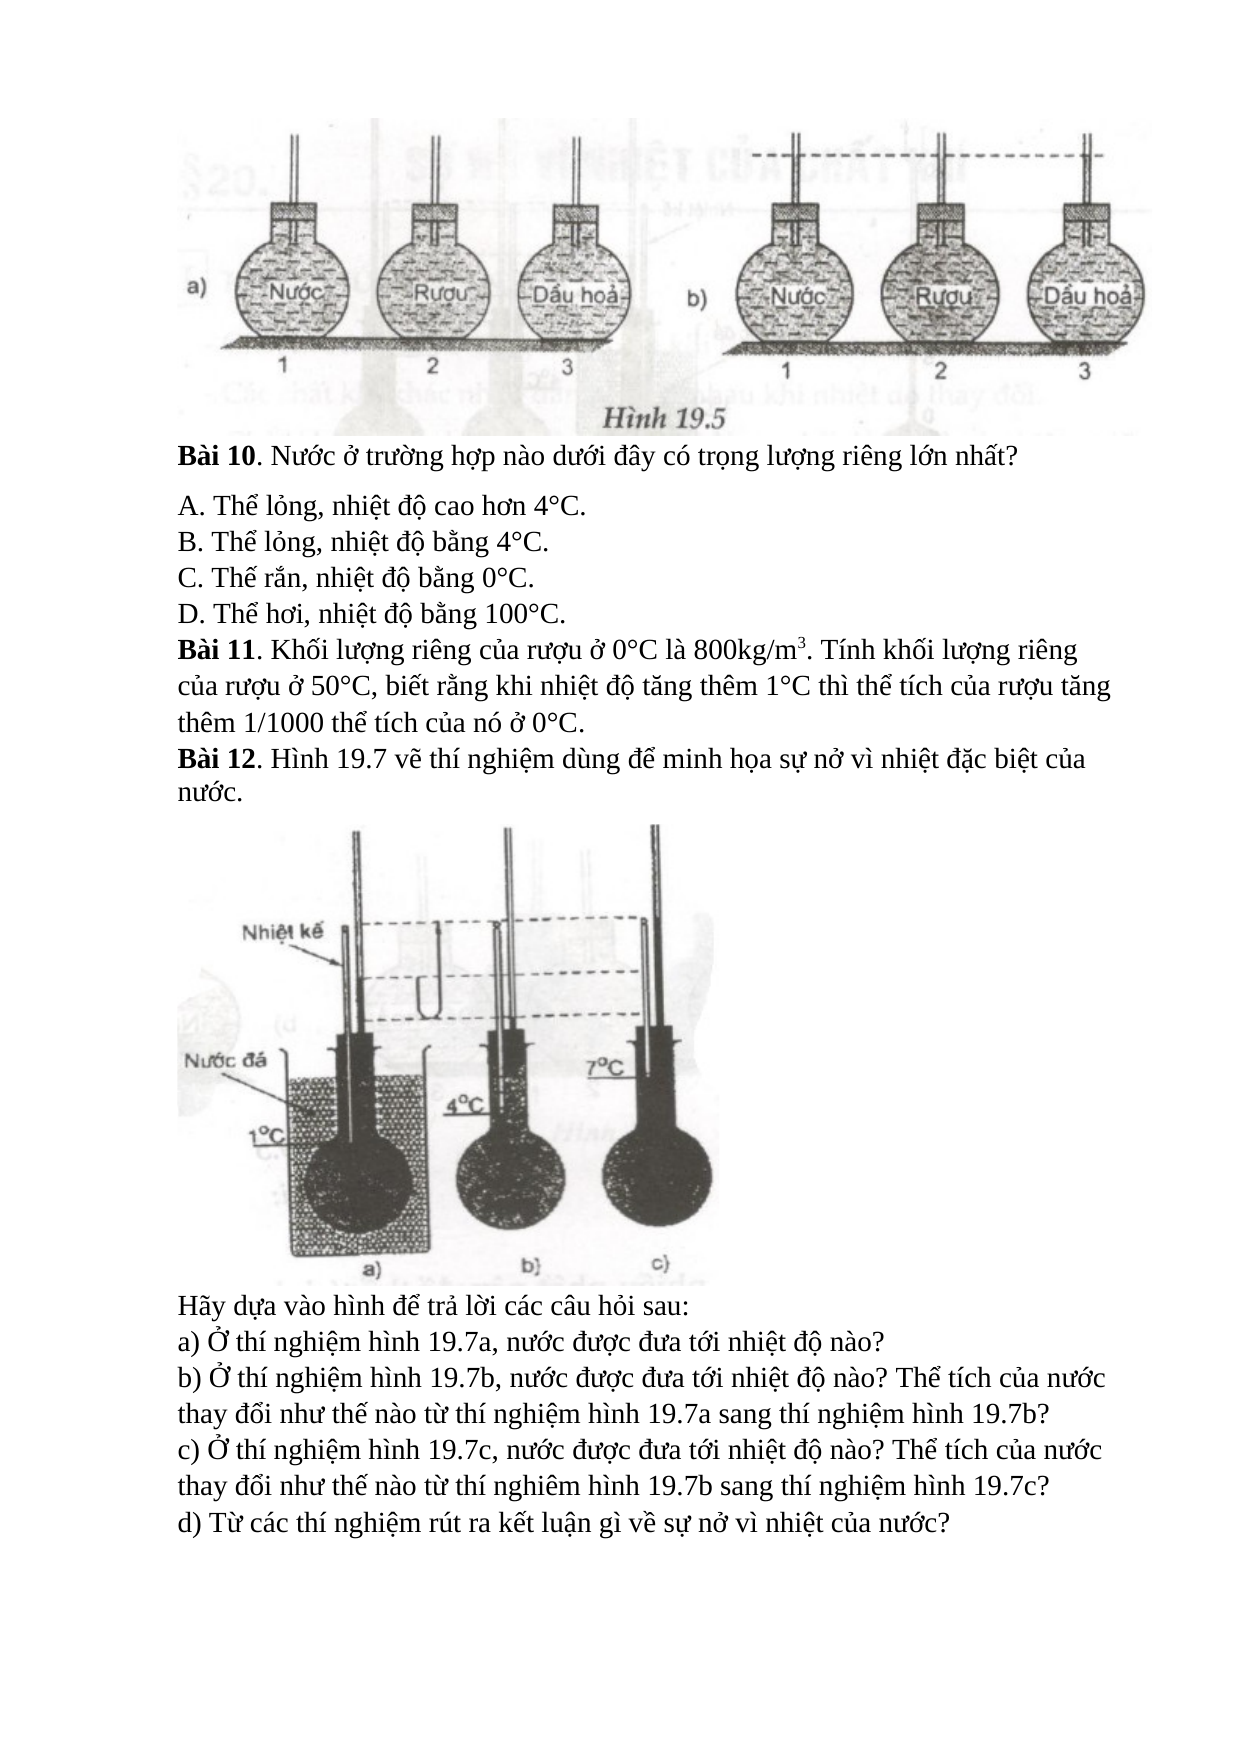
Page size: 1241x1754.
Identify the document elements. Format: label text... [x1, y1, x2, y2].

text a) Ở thí nghiệm hình 19.7a, nước được đưa tới nhiệt độ nào? [177, 1324, 1122, 1357]
text D. Thể hơi, nhiệt độ bằng 100°C. [177, 596, 1122, 630]
text C. Thế rắn, nhiệt độ bằng 0°C. [177, 560, 1122, 594]
text d) Từ các thí nghiệm rút ra kết luận gì về sự nở vì nhiệt của nước? [177, 1505, 1122, 1538]
picture [177, 118, 1153, 436]
text Bài 11. Khối lượng riêng của rượu ở 0°C là 800kg/m3. Tính khối lượng riêng của rượu ở 50°C, biết rằng khi nhiệt độ tăng thêm 1°C thì thể tích của rượu tăng thêm 1/1000 thể tích của nó ở 0°C. [177, 632, 1122, 738]
picture [177, 824, 720, 1286]
text Hãy dựa vào hình để trả lời các câu hỏi sau: [177, 1288, 1122, 1321]
text b) Ở thí nghiệm hình 19.7b, nước được đưa tới nhiệt độ nào? Thể tích của nước thay đổi như thế nào từ thí nghiệm hình 19.7a sang thí nghiệm hình 19.7b? [177, 1360, 1122, 1430]
text A. Thể lỏng, nhiệt độ cao hơn 4°C. [177, 488, 1122, 521]
text B. Thể lỏng, nhiệt độ bằng 4°C. [177, 524, 1122, 557]
text Bài 12. Hình 19.7 vẽ thí nghiệm dùng để minh họa sự nở vì nhiệt đặc biệt của nước. [177, 741, 1122, 808]
text Bài 10. Nước ở trường hợp nào dưới đây có trọng lượng riêng lớn nhất? [177, 438, 1122, 471]
text c) Ở thí nghiệm hình 19.7c, nước được đưa tới nhiệt độ nào? Thể tích của nước thay đổi như thế nào từ thí nghiêm hình 19.7b sang thí nghiệm hình 19.7c? [177, 1432, 1122, 1502]
